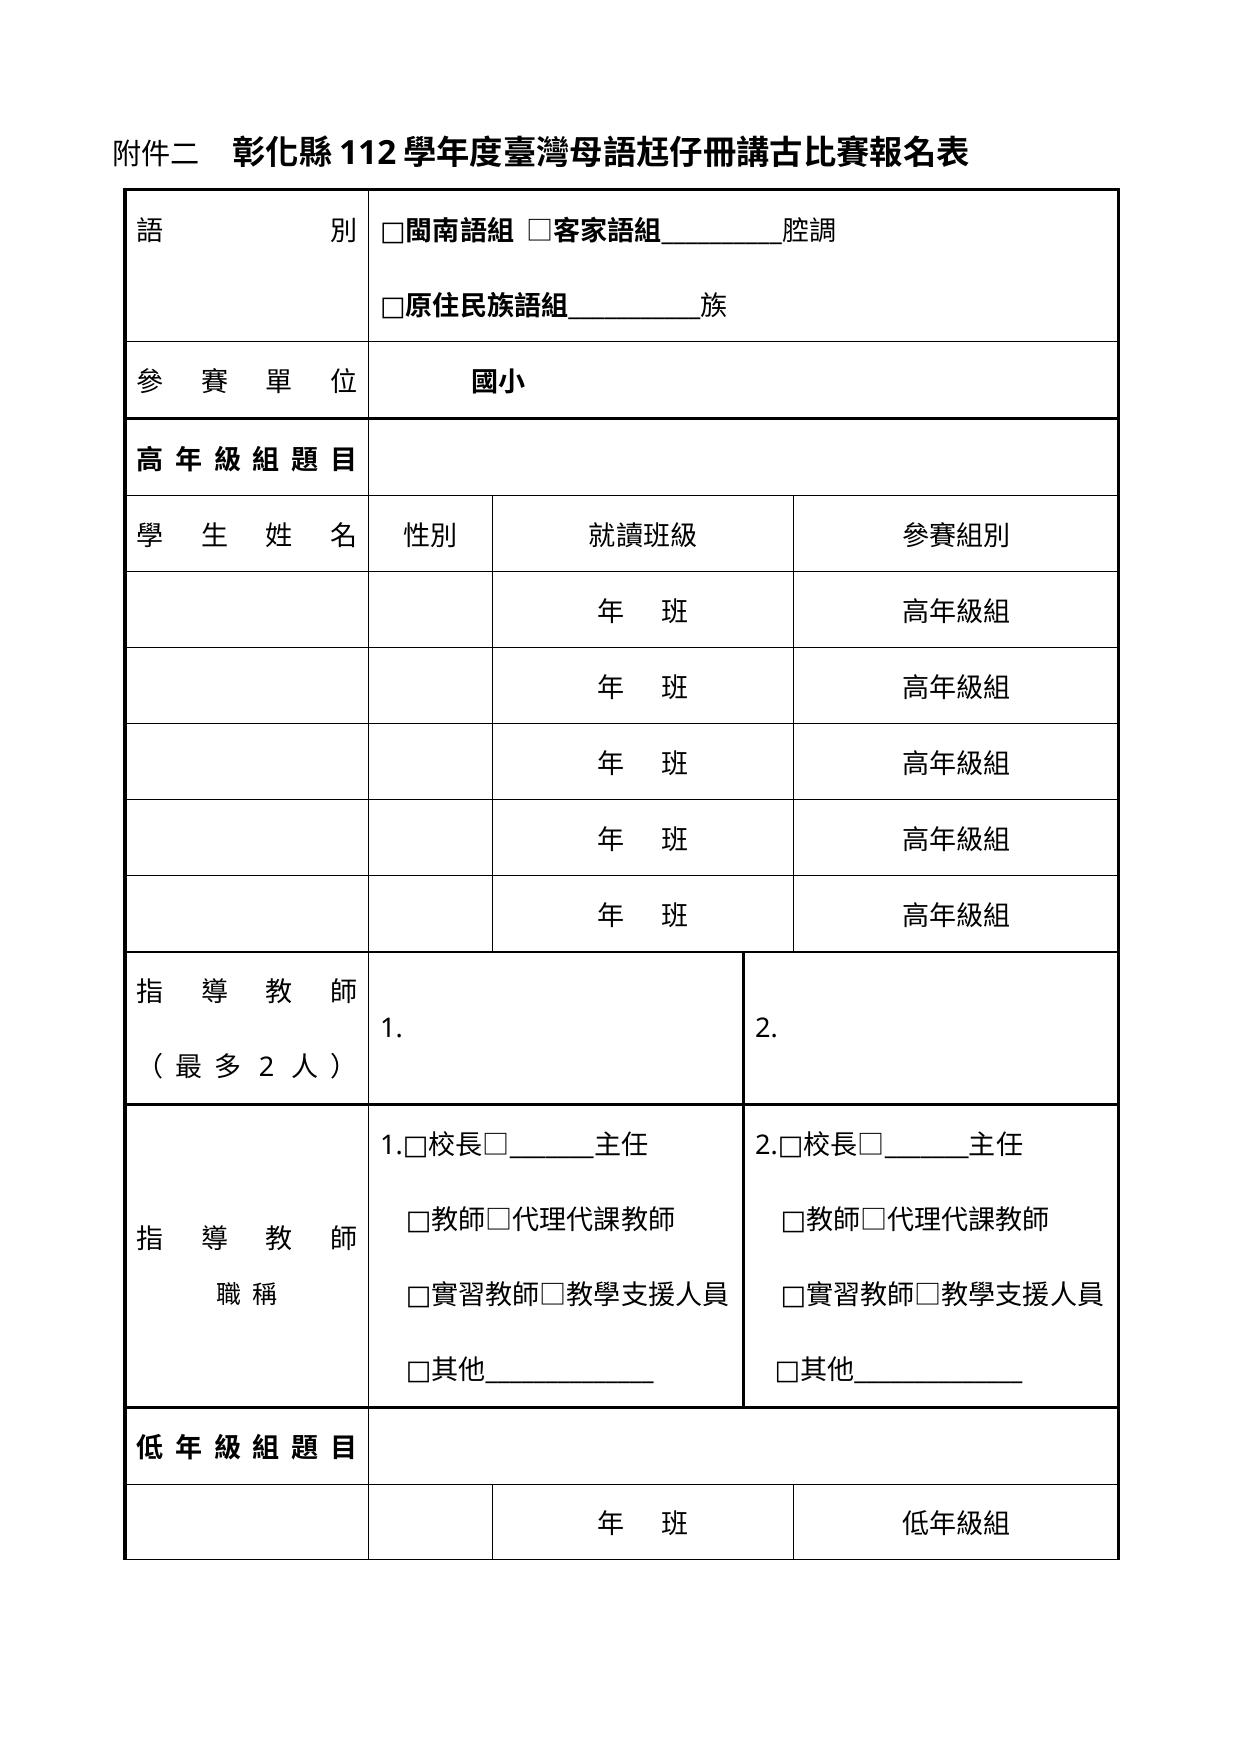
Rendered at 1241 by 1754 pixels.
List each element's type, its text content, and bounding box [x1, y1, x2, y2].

table_cell [127, 1485, 368, 1559]
table_cell 參賽組別 [794, 496, 1117, 571]
table_cell [369, 1409, 1117, 1484]
table_cell 高年級組 [794, 572, 1117, 647]
table_cell [369, 724, 492, 799]
table_cell 年 班 [493, 724, 793, 799]
table_cell 2.□校長□_______主任 □教師□代理代課教師 □實習教師□教學支援人員 □其他______________ [745, 1106, 1117, 1406]
table_cell [369, 572, 492, 647]
table_cell 2. [745, 953, 1117, 1102]
table_cell [127, 724, 368, 799]
table_cell 年 班 [493, 572, 793, 647]
table_cell 低年級組 [794, 1485, 1117, 1559]
table_cell 年 班 [493, 876, 793, 951]
table_cell [369, 648, 492, 723]
table_cell [369, 1485, 492, 1559]
table_cell 高年級組 [794, 648, 1117, 723]
list 附件二 彰化縣112學年度臺灣母語尪仔冊講古比賽報名表 [112, 113, 1128, 188]
table_cell 就讀班級 [493, 496, 793, 571]
table_cell 高年級組 [794, 724, 1117, 799]
table_cell 指導教師 （最多2人） [127, 953, 368, 1102]
table_cell 性別 [369, 496, 492, 571]
table_cell 高年級組題目 [127, 420, 368, 495]
table_cell [369, 420, 1117, 495]
table_cell 國小 [369, 342, 1117, 417]
table_header □閩南語組 □客家語組__________腔調 □原住民族語組___________族 [369, 191, 1117, 341]
table_cell 年 班 [493, 1485, 793, 1559]
table_header 語別 [127, 191, 368, 341]
table_cell [369, 800, 492, 875]
table_cell 1.□校長□_______主任 □教師□代理代課教師 □實習教師□教學支援人員 □其他______________ [369, 1106, 742, 1406]
table_cell 年 班 [493, 800, 793, 875]
table_cell 1. [369, 953, 742, 1102]
table_cell 年 班 [493, 648, 793, 723]
table_cell 高年級組 [794, 876, 1117, 951]
table_cell [369, 876, 492, 951]
table_cell 學生姓名 [127, 496, 368, 571]
table_cell 高年級組 [794, 800, 1117, 875]
table_cell [127, 876, 368, 951]
table_cell 參賽單位 [127, 342, 368, 417]
table_cell [127, 572, 368, 647]
table_cell 指導教師 職 稱 [127, 1106, 368, 1406]
table_cell 低年級組題目 [127, 1409, 368, 1484]
table_cell [127, 648, 368, 723]
table_cell [127, 800, 368, 875]
